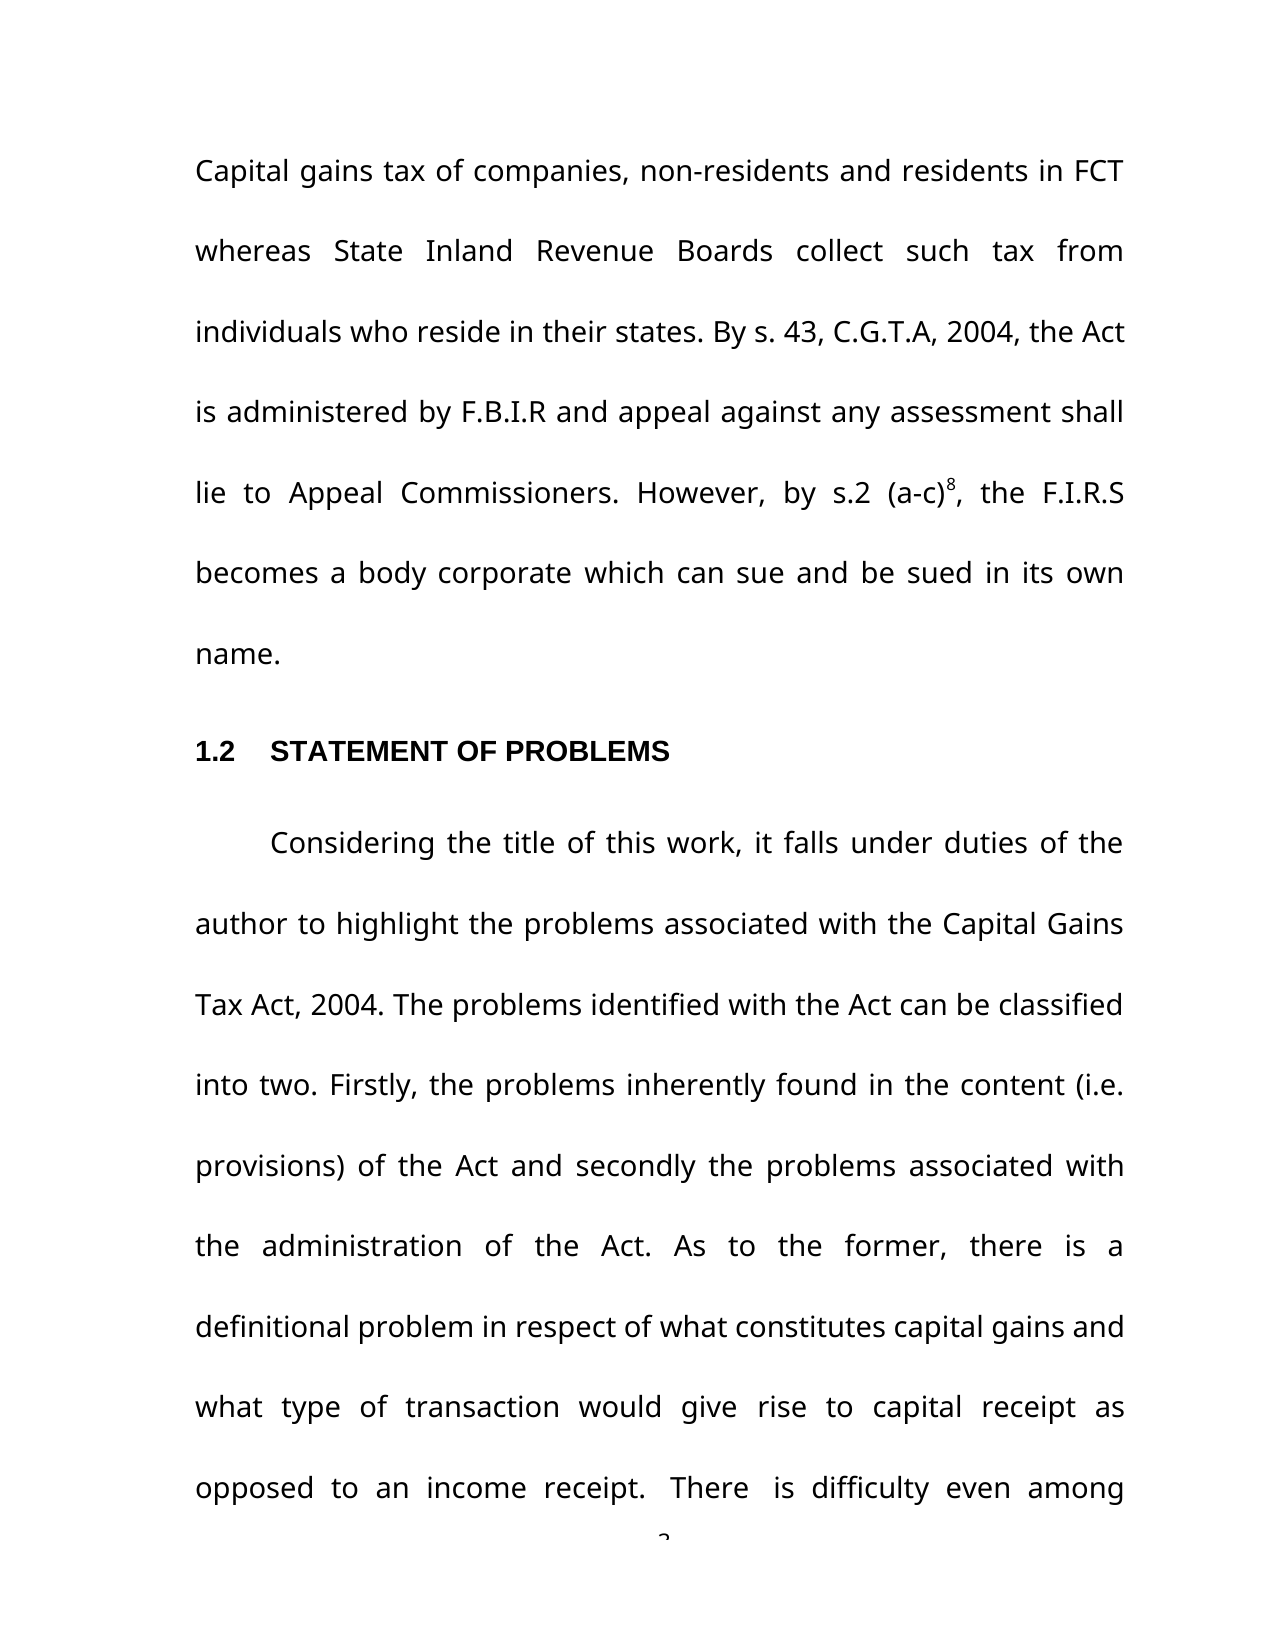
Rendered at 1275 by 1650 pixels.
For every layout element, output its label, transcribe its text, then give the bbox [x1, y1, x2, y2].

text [195, 823, 1125, 1507]
text Capital gains tax of companies, non-residents and residents in FCT whereas State Inland Revenue Boards collect such tax from individuals who reside in their states. By s. 43, C.G.T.A, 2004, the Act is administered by F.B.I.R and appeal against any assessment shall lie to Appeal Commissioners. However, by s.2 (a-c)8, the F.I.R.S becomes a body corporate which can sue and be sued in its own name. [195, 150, 1125, 673]
subtitle STATEMENT OF PROBLEMS [195, 734, 1137, 767]
